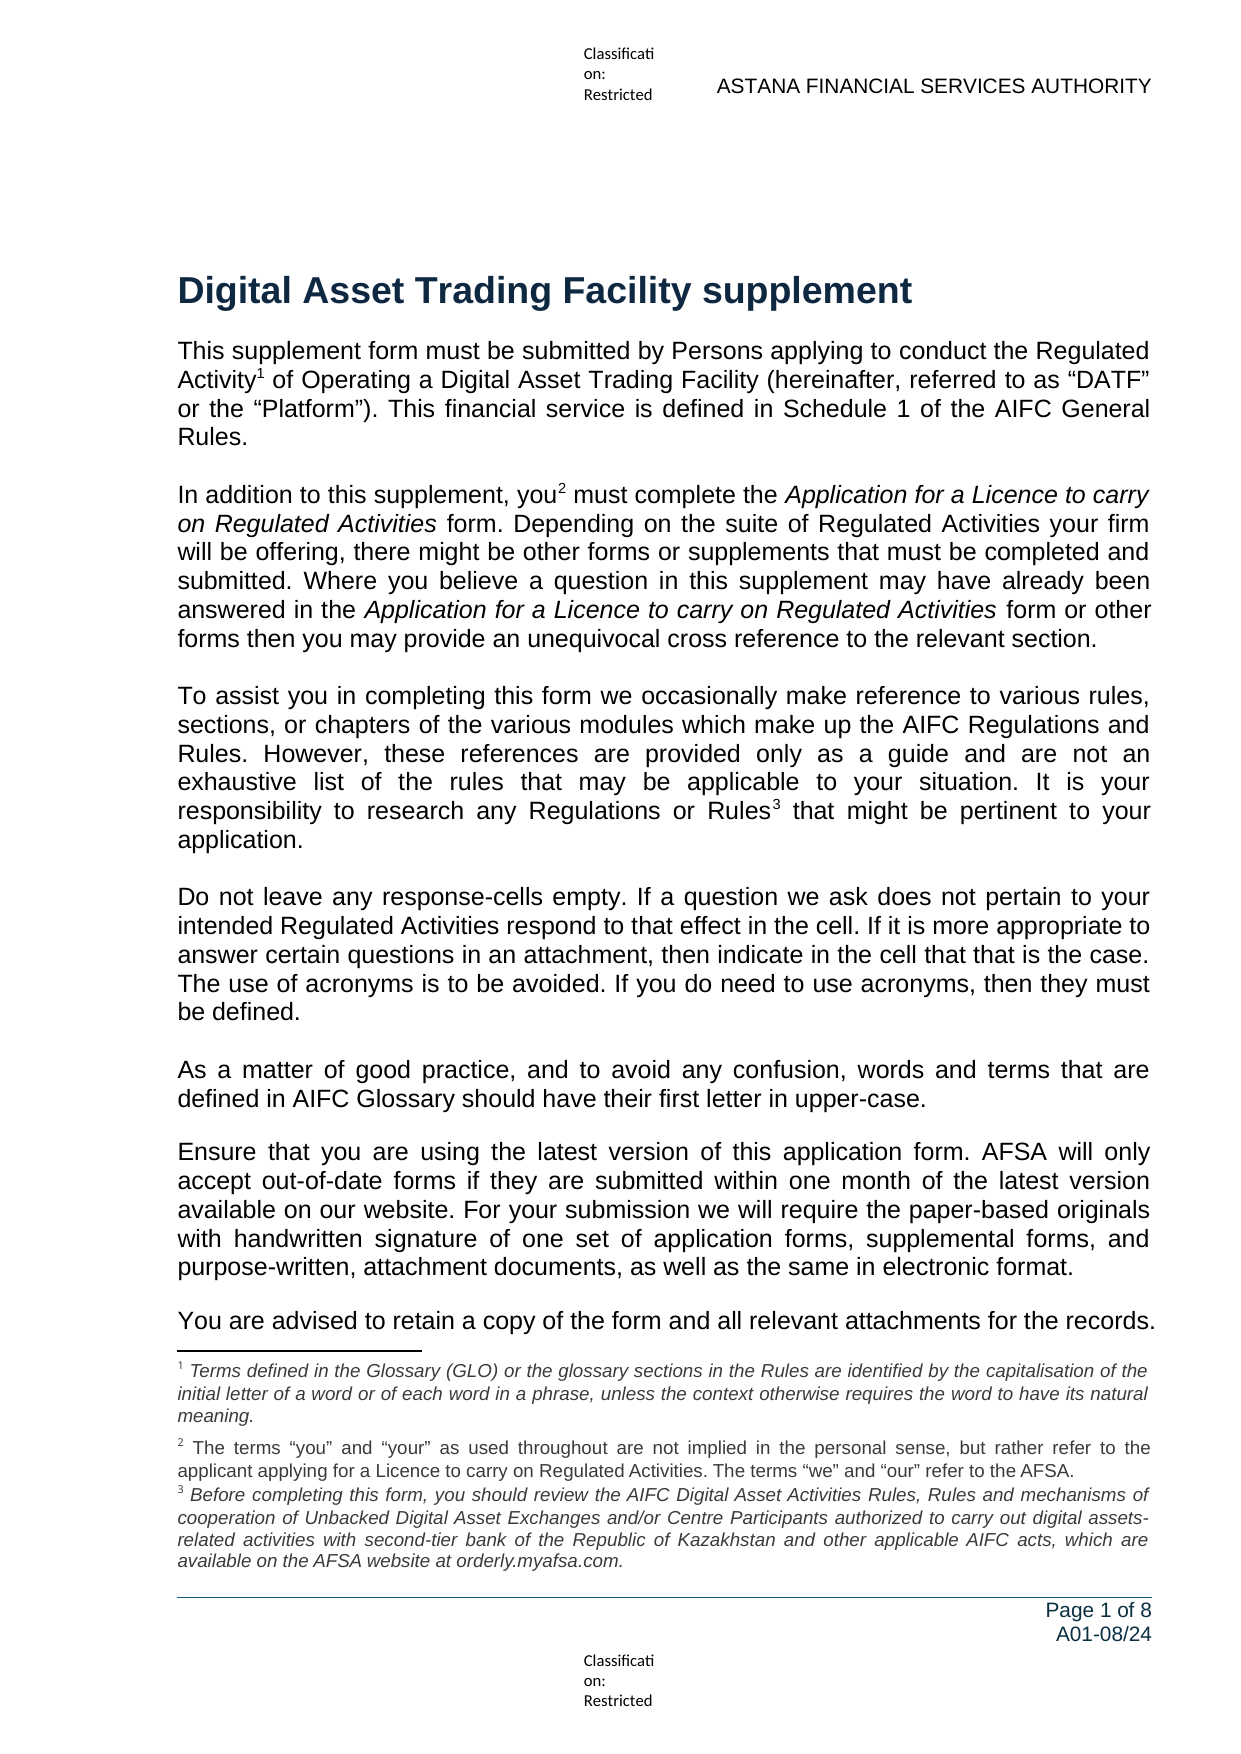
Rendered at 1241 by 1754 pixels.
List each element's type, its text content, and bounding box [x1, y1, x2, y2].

text To assist you in completing this form we occasionally make reference to various rules, sections, or chapters of the various modules which make up the AIFC Regulations and Rules. However, these references are provided only as a guide and are not an exhaustive list of the rules that may be applicable to your situation. It is your responsibility to research any Regulations or Rules that might be pertinent to your application. [177, 681, 1152, 854]
text Digital Asset Trading Facility supplement [177, 268, 1152, 311]
text As a matter of good practice, and to avoid any confusion, words and terms that are defined in AIFC Glossary should have their first letter in upper-case. [177, 1055, 1152, 1112]
text Ensure that you are using the latest version of this application form. AFSA will only accept out-of-date forms if they are submitted within one month of the latest version available on our website. For your submission we will require the paper-based originals with handwritten signature of one set of application forms, supplemental forms, and purpose-written, attachment documents, as well as the same in electronic format. [177, 1137, 1152, 1281]
text You are advised to retain a copy of the form and all relevant attachments for the records. [177, 1306, 1161, 1335]
text This supplement form must be submitted by Persons applying to conduct the Regulated Activity of Operating a Digital Asset Trading Facility (hereinafter, referred to as “DATF” or the “Platform”). This financial service is defined in Schedule 1 of the AIFC General Rules. [177, 336, 1152, 451]
text Do not leave any response-cells empty. If a question we ask does not pertain to your intended Regulated Activities respond to that effect in the cell. If it is more appropriate to answer certain questions in an attachment, then indicate in the cell that that is the case. The use of acronyms is to be avoided. If you do need to use acronyms, then they must be defined. [177, 882, 1152, 1026]
text In addition to this supplement, you must complete the Application for a Licence to carry on Regulated Activities form. Depending on the suite of Regulated Activities your firm will be offering, there might be other forms or supplements that must be completed and submitted. Where you believe a question in this supplement may have already been answered in the Application for a Licence to carry on Regulated Activities form or other forms then you may provide an unequivocal cross reference to the relevant section. [177, 480, 1152, 652]
